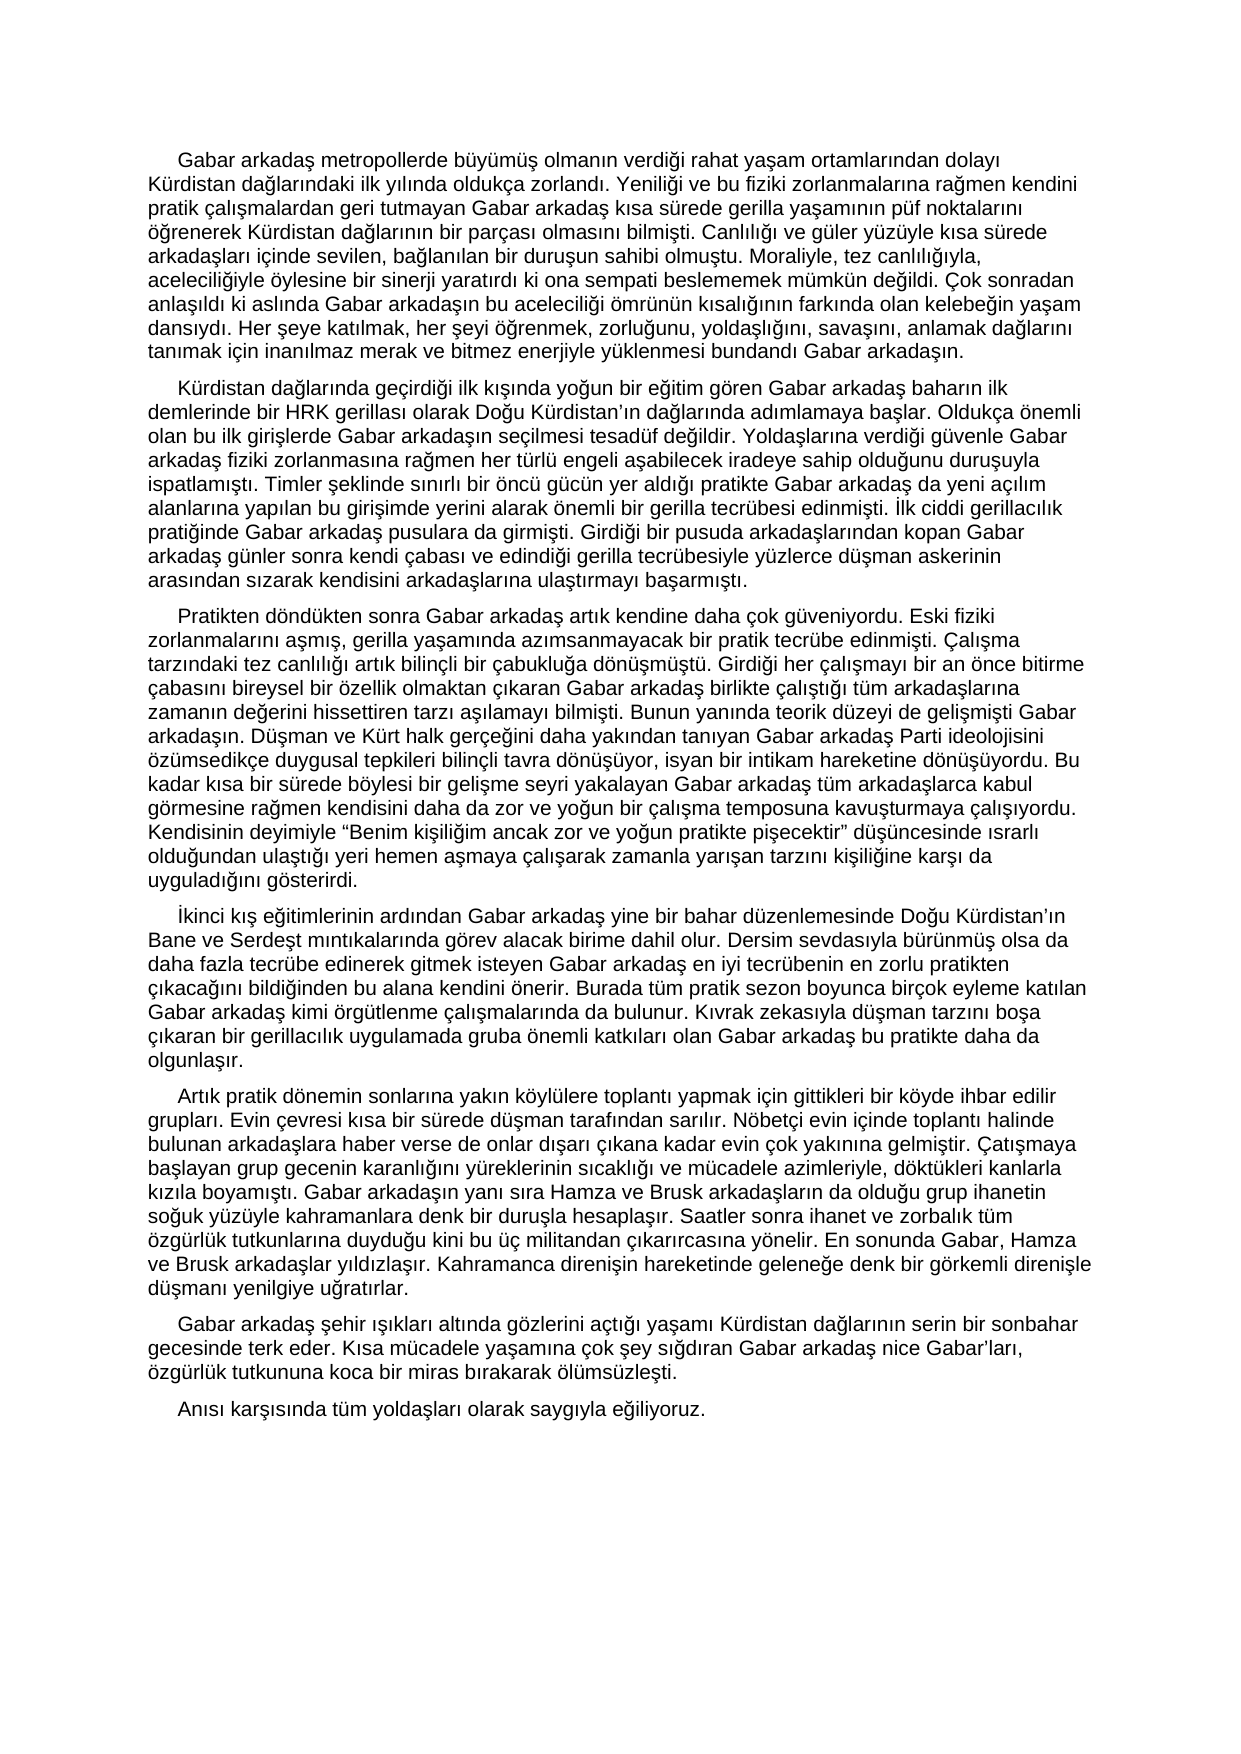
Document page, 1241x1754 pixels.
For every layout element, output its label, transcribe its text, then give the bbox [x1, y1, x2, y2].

text Artık pratik dönemin sonlarına yakın köylülere toplantı yapmak için gittikleri bir köyde ihbar edilir grupları. Evin çevresi kısa bir sürede düşman tarafından sarılır. Nöbetçi evin içinde toplantı halinde bulunan arkadaşlara haber verse de onlar dışarı çıkana kadar evin çok yakınına gelmiştir. Çatışmaya başlayan grup gecenin karanlığını yüreklerinin sıcaklığı ve mücadele azimleriyle, döktükleri kanlarla kızıla boyamıştı. Gabar arkadaşın yanı sıra Hamza ve Brusk arkadaşların da olduğu grup ihanetin soğuk yüzüyle kahramanlara denk bir duruşla hesaplaşır. Saatler sonra ihanet ve zorbalık tüm özgürlük tutkunlarına duyduğu kini bu üç militandan çıkarırcasına yönelir. En sonunda Gabar, Hamza ve Brusk arkadaşlar yıldızlaşır. Kahramanca direnişin hareketinde geleneğe denk bir görkemli direnişle düşmanı yenilgiye uğratırlar. [148, 1084, 1093, 1300]
text Pratikten döndükten sonra Gabar arkadaş artık kendine daha çok güveniyordu. Eski fiziki zorlanmalarını aşmış, gerilla yaşamında azımsanmayacak bir pratik tecrübe edinmişti. Çalışma tarzındaki tez canlılığı artık bilinçli bir çabukluğa dönüşmüştü. Girdiği her çalışmayı bir an önce bitirme çabasını bireysel bir özellik olmaktan çıkaran Gabar arkadaş birlikte çalıştığı tüm arkadaşlarına zamanın değerini hissettiren tarzı aşılamayı bilmişti. Bunun yanında teorik düzeyi de gelişmişti Gabar arkadaşın. Düşman ve Kürt halk gerçeğini daha yakından tanıyan Gabar arkadaş Parti ideolojisini özümsedikçe duygusal tepkileri bilinçli tavra dönüşüyor, isyan bir intikam hareketine dönüşüyordu. Bu kadar kısa bir sürede böylesi bir gelişme seyri yakalayan Gabar arkadaş tüm arkadaşlarca kabul görmesine rağmen kendisini daha da zor ve yoğun bir çalışma temposuna kavuşturmaya çalışıyordu. Kendisinin deyimiyle “Benim kişiliğim ancak zor ve yoğun pratikte pişecektir” düşüncesinde ısrarlı olduğundan ulaştığı yeri hemen aşmaya çalışarak zamanla yarışan tarzını kişiliğine karşı da uyguladığını gösterirdi. [148, 604, 1093, 891]
text Kürdistan dağlarında geçirdiği ilk kışında yoğun bir eğitim gören Gabar arkadaş baharın ilk demlerinde bir HRK gerillası olarak Doğu Kürdistan’ın dağlarında adımlamaya başlar. Oldukça önemli olan bu ilk girişlerde Gabar arkadaşın seçilmesi tesadüf değildir. Yoldaşlarına verdiği güvenle Gabar arkadaş fiziki zorlanmasına rağmen her türlü engeli aşabilecek iradeye sahip olduğunu duruşuyla ispatlamıştı. Timler şeklinde sınırlı bir öncü gücün yer aldığı pratikte Gabar arkadaş da yeni açılım alanlarına yapılan bu girişimde yerini alarak önemli bir gerilla tecrübesi edinmişti. İlk ciddi gerillacılık pratiğinde Gabar arkadaş pusulara da girmişti. Girdiği bir pusuda arkadaşlarından kopan Gabar arkadaş günler sonra kendi çabası ve edindiği gerilla tecrübesiyle yüzlerce düşman askerinin arasından sızarak kendisini arkadaşlarına ulaştırmayı başarmıştı. [148, 376, 1093, 591]
text İkinci kış eğitimlerinin ardından Gabar arkadaş yine bir bahar düzenlemesinde Doğu Kürdistan’ın Bane ve Serdeşt mıntıkalarında görev alacak birime dahil olur. Dersim sevdasıyla bürünmüş olsa da daha fazla tecrübe edinerek gitmek isteyen Gabar arkadaş en iyi tecrübenin en zorlu pratikten çıkacağını bildiğinden bu alana kendini önerir. Burada tüm pratik sezon boyunca birçok eyleme katılan Gabar arkadaş kimi örgütlenme çalışmalarında da bulunur. Kıvrak zekasıyla düşman tarzını boşa çıkaran bir gerillacılık uygulamada gruba önemli katkıları olan Gabar arkadaş bu pratikte daha da olgunlaşır. [148, 904, 1093, 1072]
text Gabar arkadaş metropollerde büyümüş olmanın verdiği rahat yaşam ortamlarından dolayı Kürdistan dağlarındaki ilk yılında oldukça zorlandı. Yeniliği ve bu fiziki zorlanmalarına rağmen kendini pratik çalışmalardan geri tutmayan Gabar arkadaş kısa sürede gerilla yaşamının püf noktalarını öğrenerek Kürdistan dağlarının bir parçası olmasını bilmişti. Canlılığı ve güler yüzüyle kısa sürede arkadaşları içinde sevilen, bağlanılan bir duruşun sahibi olmuştu. Moraliyle, tez canlılığıyla, aceleciliğiyle öylesine bir sinerji yaratırdı ki ona sempati beslememek mümkün değildi. Çok sonradan anlaşıldı ki aslında Gabar arkadaşın bu aceleciliği ömrünün kısalığının farkında olan kelebeğin yaşam dansıydı. Her şeye katılmak, her şeyi öğrenmek, zorluğunu, yoldaşlığını, savaşını, anlamak dağlarını tanımak için inanılmaz merak ve bitmez enerjiyle yüklenmesi bundandı Gabar arkadaşın. [148, 148, 1093, 363]
text Anısı karşısında tüm yoldaşları olarak saygıyla eğiliyoruz. [148, 1397, 1093, 1421]
text Gabar arkadaş şehir ışıkları altında gözlerini açtığı yaşamı Kürdistan dağlarının serin bir sonbahar gecesinde terk eder. Kısa mücadele yaşamına çok şey sığdıran Gabar arkadaş nice Gabar’ları, özgürlük tutkununa koca bir miras bırakarak ölümsüzleşti. [148, 1312, 1093, 1384]
